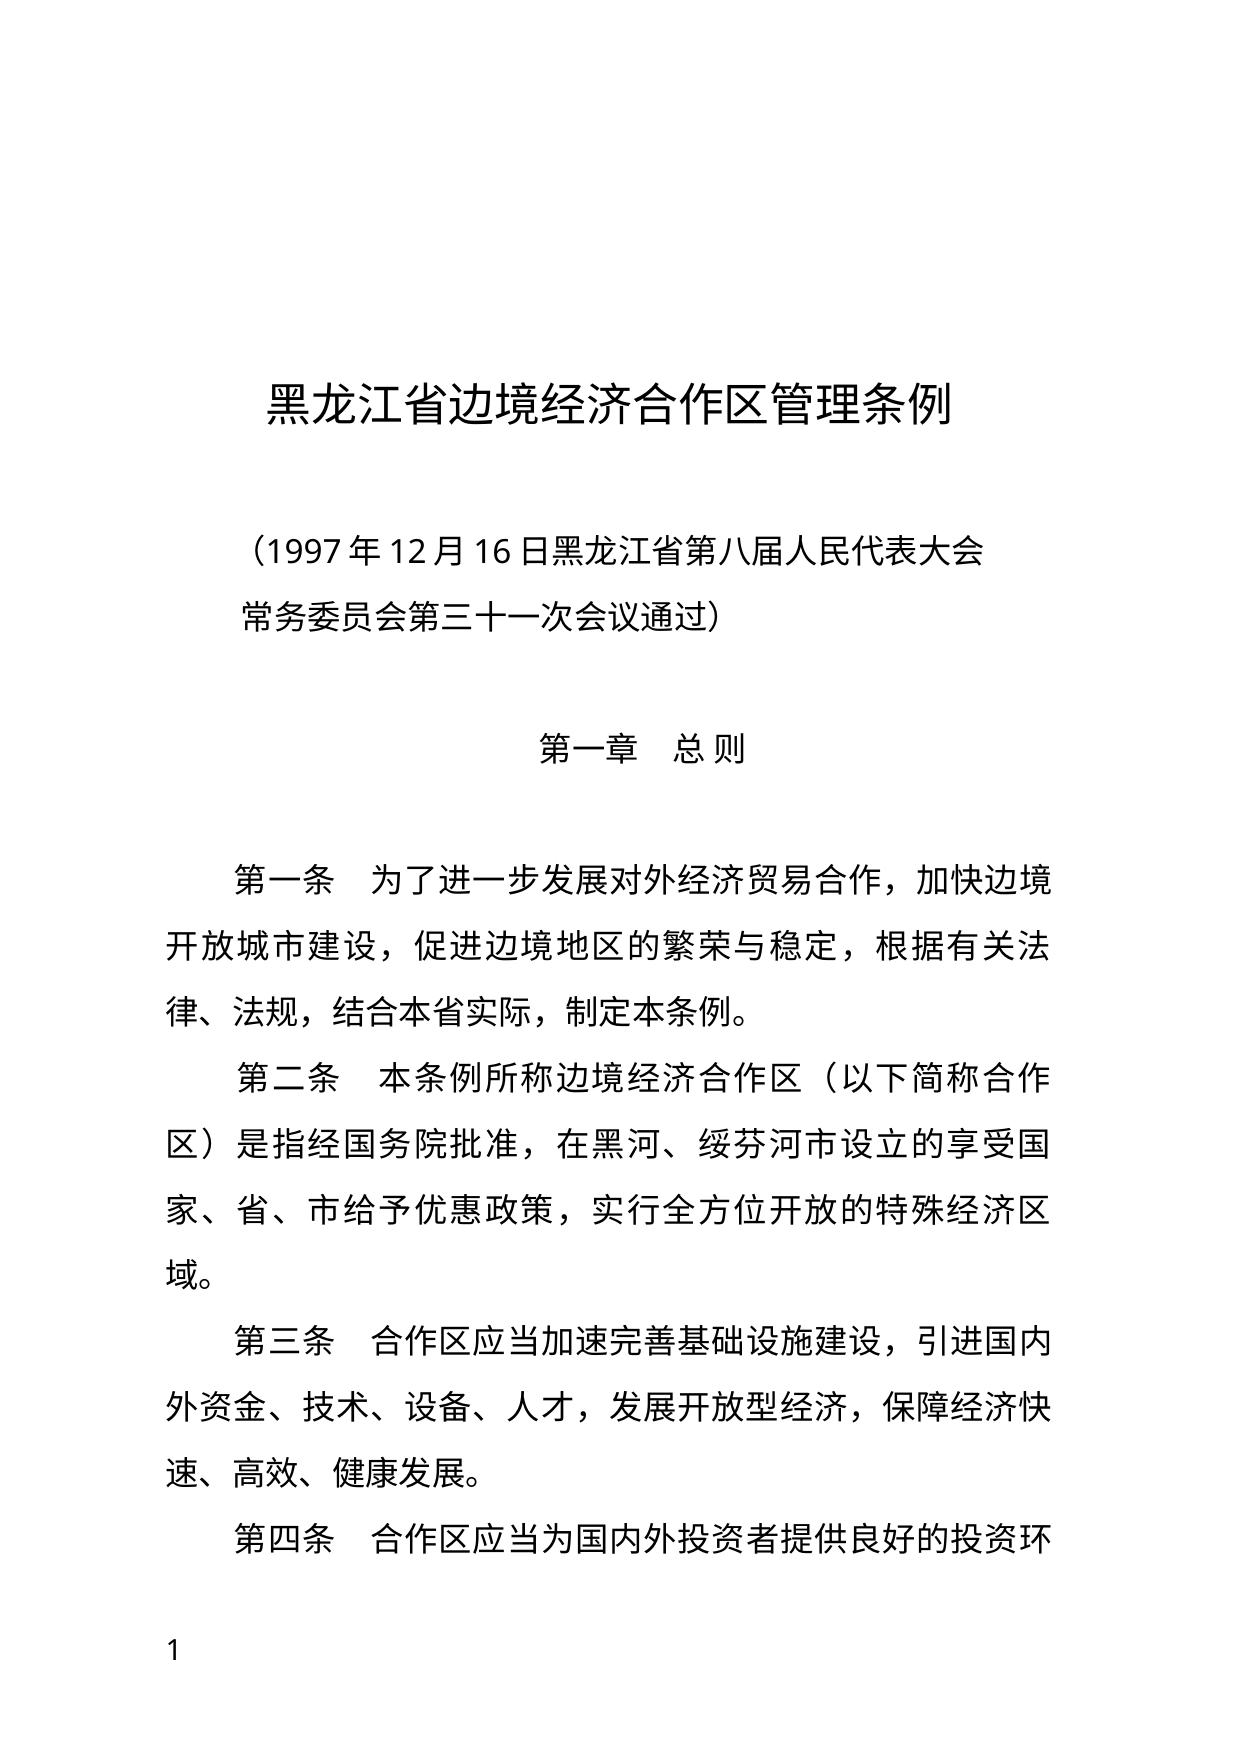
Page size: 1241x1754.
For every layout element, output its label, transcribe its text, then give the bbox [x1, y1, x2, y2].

text 第一章 总 则 [165, 648, 1053, 779]
text （1997年12月16日黑龙江省第八届人民代表大会 [165, 516, 1053, 582]
text 黑龙江省边境经济合作区管理条例 [165, 352, 1053, 450]
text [165, 779, 1053, 1569]
text 常务委员会第三十一次会议通过） [165, 582, 1053, 648]
